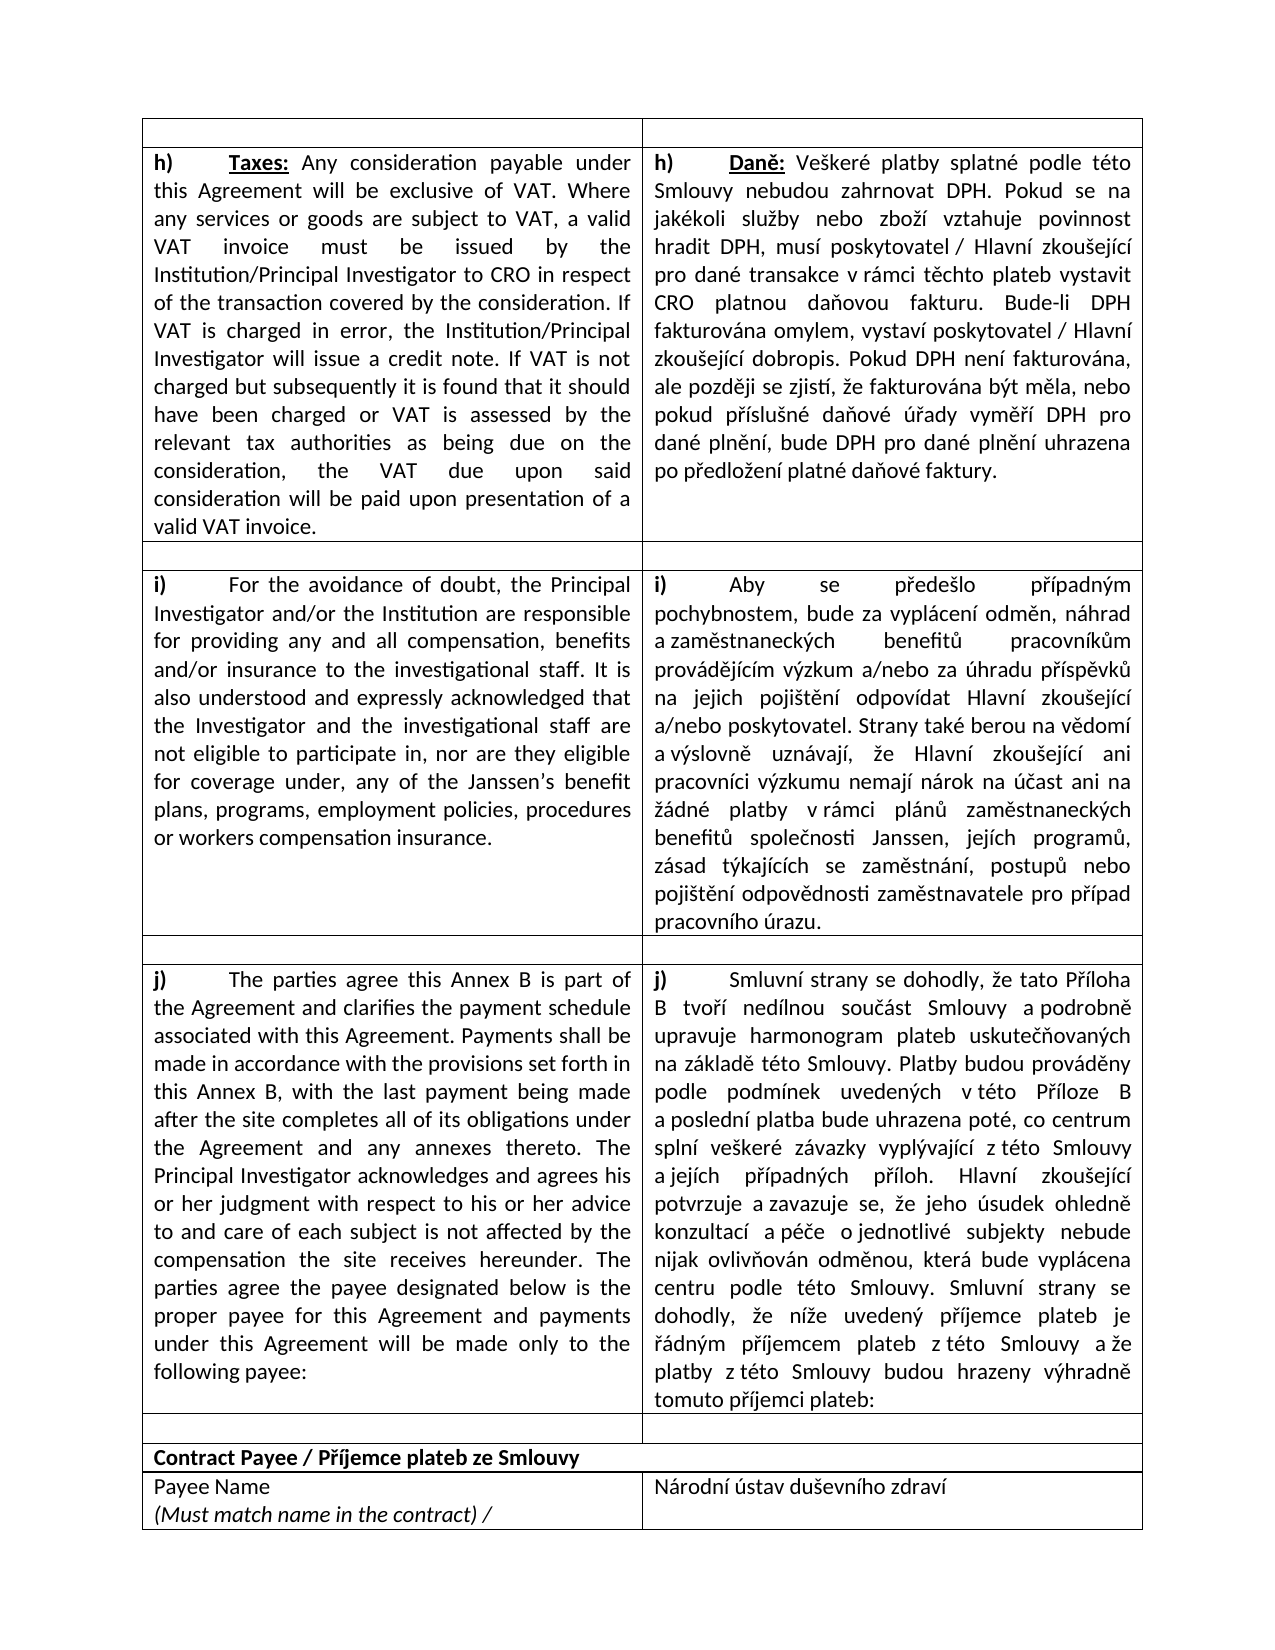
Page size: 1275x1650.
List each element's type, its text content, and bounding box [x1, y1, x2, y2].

table_cell j) Smluvní strany se dohodly, že tato Příloha B tvoří nedílnou součást Smlouvy a podrobně upravuje harmonogram plateb uskutečňovaných na základě této Smlouvy. Platby budou prováděny podle podmínek uvedených v této Příloze B a poslední platba bude uhrazena poté, co centrum splní veškeré závazky vyplývající z této Smlouvy a jejích případných příloh. Hlavní zkoušející potvrzuje a zavazuje se, že jeho úsudek ohledně konzultací a péče o jednotlivé subjekty nebude nijak ovlivňován odměnou, která bude vyplácena centru podle této Smlouvy. Smluvní strany se dohodly, že níže uvedený příjemce plateb je řádným příjemcem plateb z této Smlouvy a že platby z této Smlouvy budou hrazeny výhradně tomuto příjemci plateb: [643, 965, 1142, 1413]
table_cell [143, 936, 642, 964]
table_cell i) For the avoidance of doubt, the Principal Investigator and/or the Institution are responsible for providing any and all compensation, benefits and/or insurance to the investigational staff. It is also understood and expressly acknowledged that the Investigator and the investigational staff are not eligible to participate in, nor are they eligible for coverage under, any of the Janssen’s benefit plans, programs, employment policies, procedures or workers compensation insurance. [143, 571, 642, 935]
table_cell [143, 542, 642, 569]
table_cell h) Taxes: Any consideration payable under this Agreement will be exclusive of VAT. Where any services or goods are subject to VAT, a valid VAT invoice must be issued by the Institution/Principal Investigator to CRO in respect of the transaction covered by the consideration. If VAT is charged in error, the Institution/Principal Investigator will issue a credit note. If VAT is not charged but subsequently it is found that it should have been charged or VAT is assessed by the relevant tax authorities as being due on the consideration, the VAT due upon said consideration will be paid upon presentation of a valid VAT invoice. [143, 148, 642, 541]
table_cell [143, 119, 642, 147]
table_cell [643, 542, 1142, 569]
table_cell [643, 1414, 1142, 1442]
table_cell [143, 1414, 642, 1442]
table_cell j) The parties agree this Annex B is part of the Agreement and clarifies the payment schedule associated with this Agreement. Payments shall be made in accordance with the provisions set forth in this Annex B, with the last payment being made after the site completes all of its obligations under the Agreement and any annexes thereto. The Principal Investigator acknowledges and agrees his or her judgment with respect to his or her advice to and care of each subject is not affected by the compensation the site receives hereunder. The parties agree the payee designated below is the proper payee for this Agreement and payments under this Agreement will be made only to the following payee: [143, 965, 642, 1413]
table_cell [643, 936, 1142, 964]
table_cell [643, 119, 1142, 147]
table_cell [143, 1473, 642, 1528]
table_cell h) Daně: Veškeré platby splatné podle této Smlouvy nebudou zahrnovat DPH. Pokud se na jakékoli služby nebo zboží vztahuje povinnost hradit DPH, musí poskytovatel / Hlavní zkoušející pro dané transakce v rámci těchto plateb vystavit CRO platnou daňovou fakturu. Bude-li DPH fakturována omylem, vystaví poskytovatel / Hlavní zkoušející dobropis. Pokud DPH není fakturována, ale později se zjistí, že fakturována být měla, nebo pokud příslušné daňové úřady vyměří DPH pro dané plnění, bude DPH pro dané plnění uhrazena po předložení platné daňové faktury. [643, 148, 1142, 541]
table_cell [643, 1473, 1142, 1528]
table_cell i) Aby se předešlo případným pochybnostem, bude za vyplácení odměn, náhrad a zaměstnaneckých benefitů pracovníkům provádějícím výzkum a/nebo za úhradu příspěvků na jejich pojištění odpovídat Hlavní zkoušející a/nebo poskytovatel. Strany také berou na vědomí a výslovně uznávají, že Hlavní zkoušející ani pracovníci výzkumu nemají nárok na účast ani na žádné platby v rámci plánů zaměstnaneckých benefitů společnosti Janssen, jejích programů, zásad týkajících se zaměstnání, postupů nebo pojištění odpovědnosti zaměstnavatele pro případ pracovního úrazu. [643, 571, 1142, 935]
table_cell Contract Payee / Příjemce plateb ze Smlouvy [143, 1444, 1142, 1471]
